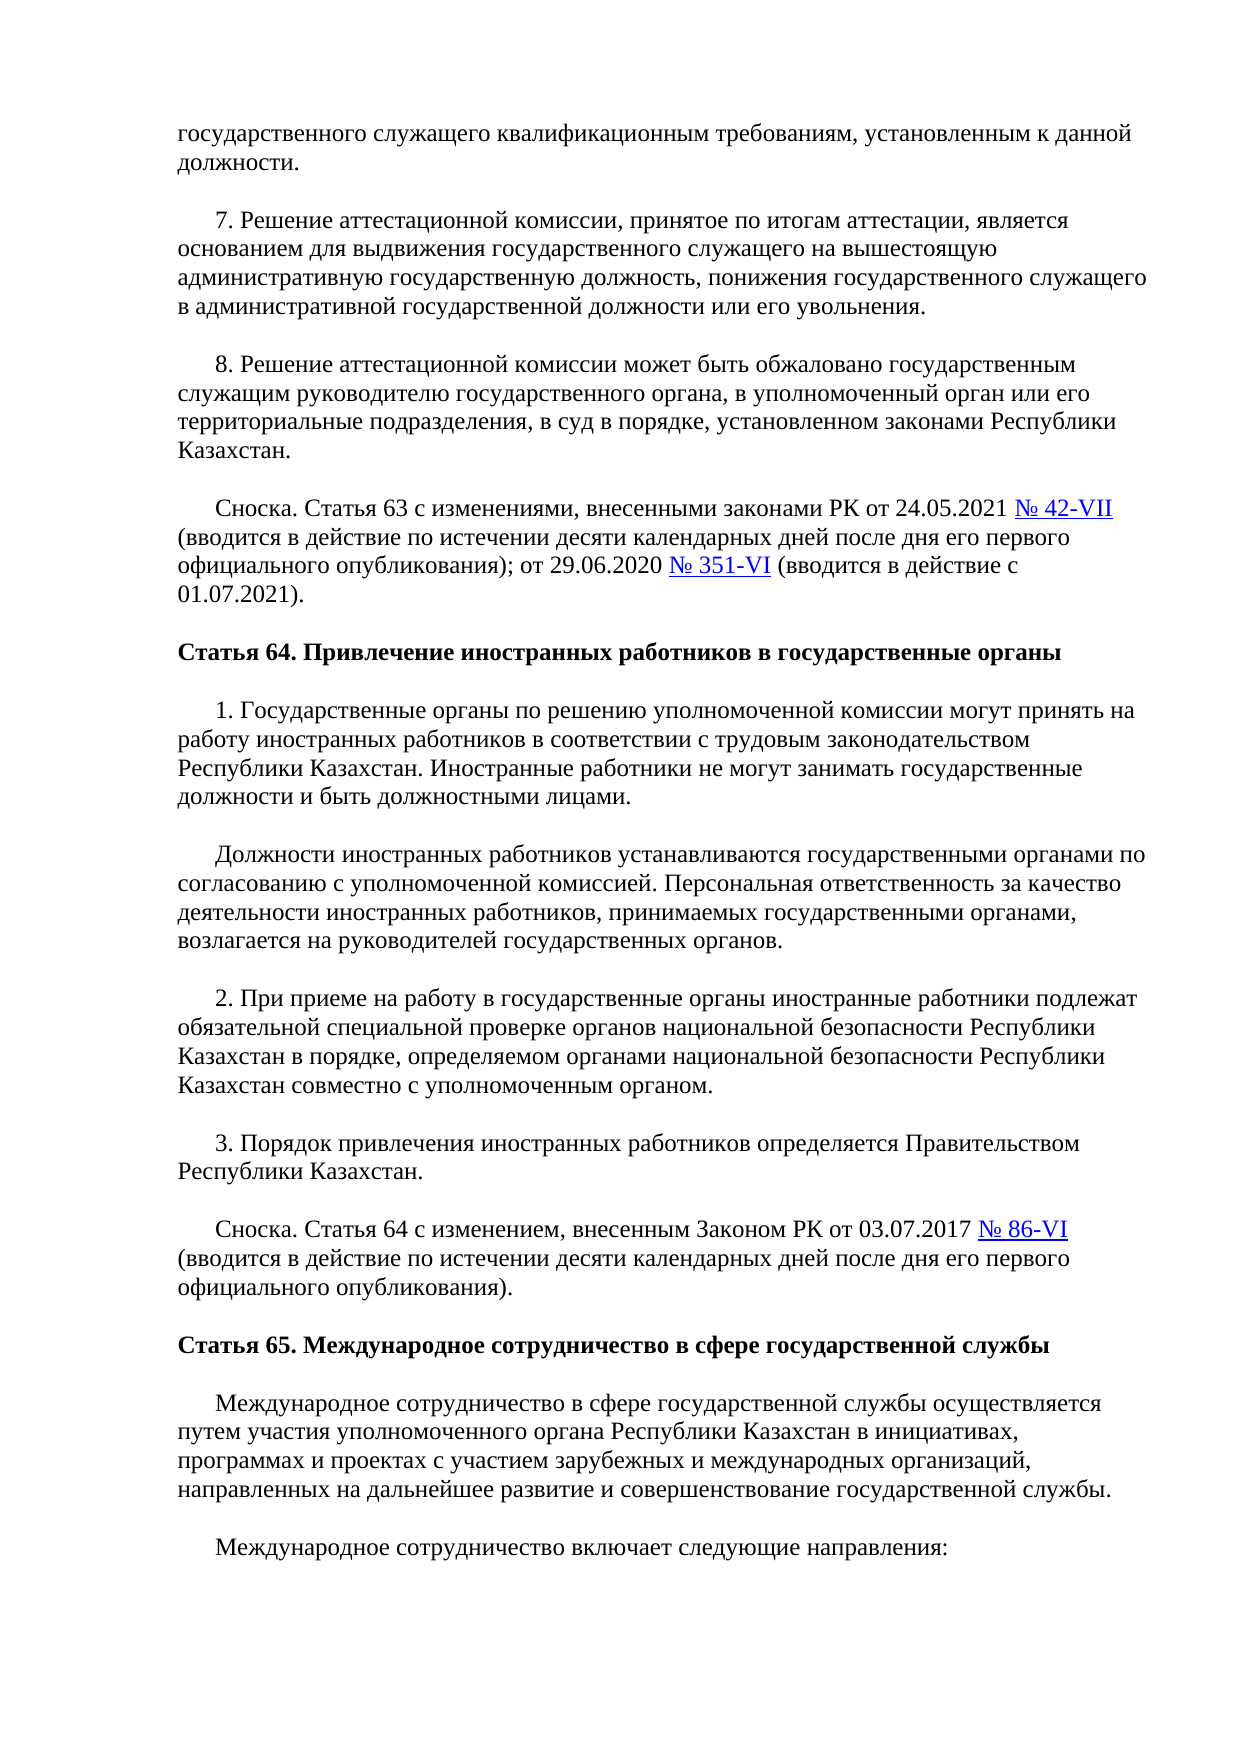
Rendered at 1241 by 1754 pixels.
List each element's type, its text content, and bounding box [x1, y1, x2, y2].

text 8. Решение аттестационной комиссии может быть обжаловано государственным служащим руководителю государственного органа, в уполномоченный орган или его территориальные подразделения, в суд в порядке, установленном законами Республики Казахстан. [177, 349, 1152, 464]
text 1. Государственные органы по решению уполномоченной комиссии могут принять на работу иностранных работников в соответствии с трудовым законодательством Республики Казахстан. Иностранные работники не могут занимать государственные должности и быть должностными лицами. [177, 695, 1152, 810]
text Должности иностранных работников устанавливаются государственными органами по согласованию с уполномоченной комиссией. Персональная ответственность за качество деятельности иностранных работников, принимаемых государственными органами, возлагается на руководителей государственных органов. [177, 839, 1152, 954]
text Статья 65. Международное сотрудничество в сфере государственной службы [177, 1330, 1152, 1358]
text Сноска. Статья 63 с изменениями, внесенными законами РК от 24.05.2021 № 42-VII (вводится в действие по истечении десяти календарных дней после дня его первого официального опубликования); от 29.06.2020 № 351-VI (вводится в действие с 01.07.2021). [177, 493, 1152, 608]
text Сноска. Статья 64 с изменением, внесенным Законом РК от 03.07.2017 № 86-VI (вводится в действие по истечении десяти календарных дней после дня его первого официального опубликования). [177, 1214, 1152, 1301]
text Международное сотрудничество в сфере государственной службы осуществляется путем участия уполномоченного органа Республики Казахстан в инициативах, программах и проектах с участием зарубежных и международных организаций, направленных на дальнейшее развитие и совершенствование государственной службы. [177, 1388, 1152, 1503]
text Международное сотрудничество включает следующие направления: [177, 1532, 1152, 1561]
text 2. При приеме на работу в государственные органы иностранные работники подлежат обязательной специальной проверке органов национальной безопасности Республики Казахстан в порядке, определяемом органами национальной безопасности Республики Казахстан совместно с уполномоченным органом. [177, 983, 1152, 1098]
text 3. Порядок привлечения иностранных работников определяется Правительством Республики Казахстан. [177, 1128, 1152, 1185]
text 7. Решение аттестационной комиссии, принятое по итогам аттестации, является основанием для выдвижения государственного служащего на вышестоящую административную государственную должность, понижения государственного служащего в административной государственной должности или его увольнения. [177, 205, 1152, 320]
text Статья 64. Привлечение иностранных работников в государственные органы [177, 637, 1152, 666]
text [177, 118, 1152, 176]
